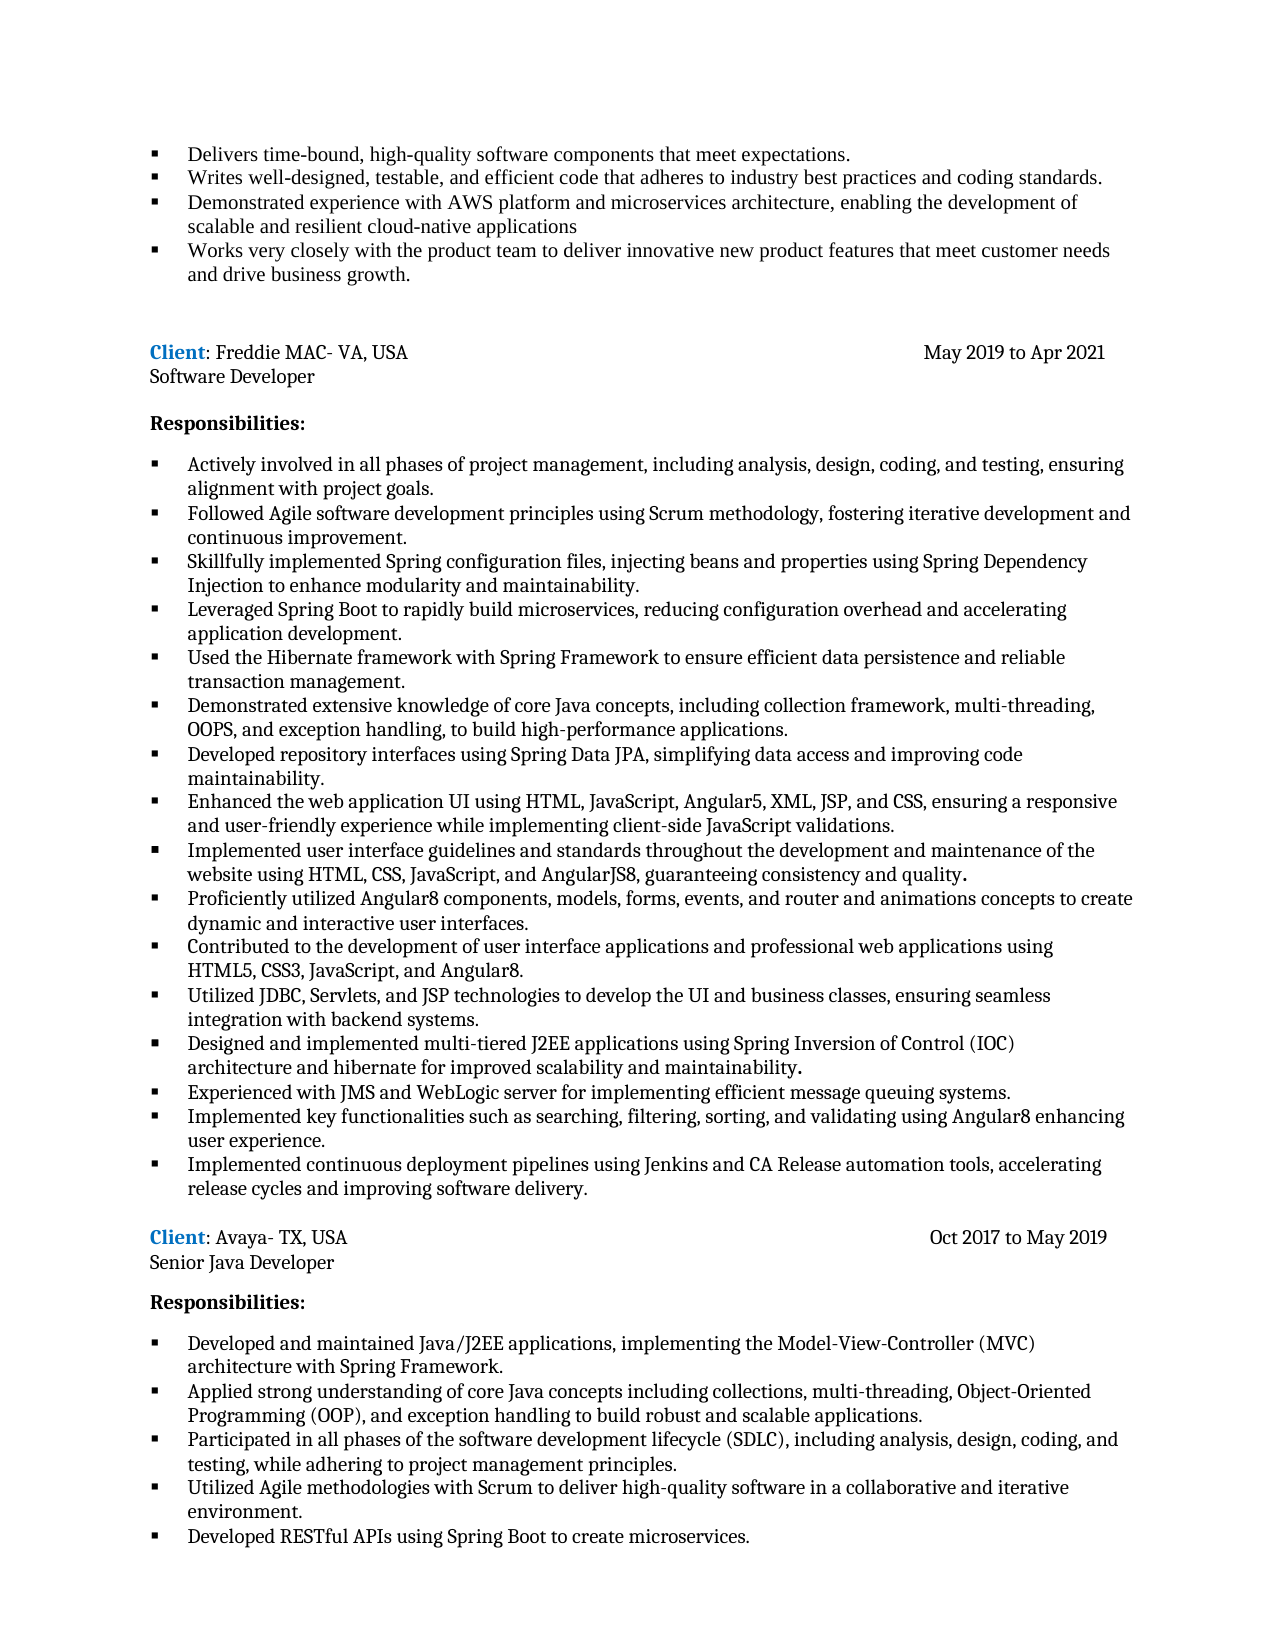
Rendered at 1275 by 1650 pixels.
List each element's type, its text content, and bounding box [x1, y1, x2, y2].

list Demonstrated extensive knowledge of core Java concepts, including collection framework, multi-threading, OOPS, and exception handling, to build high-performance applications. [150, 693, 1125, 741]
list Skillfully implemented Spring configuration files, injecting beans and properties using Spring Dependency Injection to enhance modularity and maintainability. [150, 550, 1124, 598]
list Experienced with JMS and WebLogic server for implementing efficient message queuing systems. [150, 1079, 1139, 1104]
list Delivers time-bound, high-quality software components that meet expectations. [150, 142, 1124, 166]
subtitle Responsibilities: [150, 1290, 1139, 1314]
list Leveraged Spring Boot to rapidly build microservices, reducing configuration overhead and accelerating application development. [150, 598, 1125, 646]
list Used the Hibernate framework with Spring Framework to ensure efficient data persistence and reliable transaction management. [150, 646, 1125, 693]
list Works very closely with the product team to deliver innovative new product features that meet customer needs and drive business growth. [150, 238, 1139, 286]
list Implemented user interface guidelines and standards throughout the development and maintenance of the website using HTML, CSS, JavaScript, and AngularJS8, guaranteeing consistency and quality. [150, 838, 1124, 886]
list Developed RESTful APIs using Spring Boot to create microservices. [150, 1524, 1139, 1548]
list Developed repository interfaces using Spring Data JPA, simplifying data access and improving code maintainability. [150, 741, 1139, 790]
text Client: Avaya- TX, USA Oct 2017 to May 2019 [150, 1225, 1139, 1249]
list Followed Agile software development principles using Scrum methodology, fostering iterative development and continuous improvement. [150, 501, 1139, 549]
list Actively involved in all phases of project management, including analysis, design, coding, and testing, ensuring alignment with project goals. [150, 453, 1139, 501]
list Participated in all phases of the software development lifecycle (SDLC), including analysis, design, coding, and testing, while adhering to project management principles. [150, 1427, 1139, 1476]
list Implemented key functionalities such as searching, filtering, sorting, and validating using Angular8 enhancing user experience. [150, 1104, 1139, 1153]
list Proficiently utilized Angular8 components, models, forms, events, and router and animations concepts to create dynamic and interactive user interfaces. [150, 886, 1139, 935]
list Contributed to the development of user interface applications and professional web applications using HTML5, CSS3, JavaScript, and Angular8. [150, 935, 1124, 983]
text Client: Freddie MAC- VA, USA May 2019 to Apr 2021 [150, 339, 1139, 364]
text Senior Java Developer [150, 1249, 1139, 1274]
list Utilized JDBC, Servlets, and JSP technologies to develop the UI and business classes, ensuring seamless integration with backend systems. [150, 983, 1139, 1032]
list Utilized Agile methodologies with Scrum to deliver high-quality software in a collaborative and iterative environment. [150, 1476, 1139, 1524]
list Applied strong understanding of core Java concepts including collections, multi-threading, Object-Oriented Programming (OOP), and exception handling to build robust and scalable applications. [150, 1379, 1126, 1427]
subtitle Responsibilities: [150, 412, 1139, 436]
list Designed and implemented multi-tiered J2EE applications using Spring Inversion of Control (IOC) architecture and hibernate for improved scalability and maintainability. [150, 1032, 1124, 1079]
list Implemented continuous deployment pipelines using Jenkins and CA Release automation tools, accelerating release cycles and improving software delivery. [150, 1153, 1139, 1201]
text Software Developer [150, 364, 1139, 388]
list Enhanced the web application UI using HTML, JavaScript, Angular5, XML, JSP, and CSS, ensuring a responsive and user-friendly experience while implementing client-side JavaScript validations. [150, 790, 1125, 838]
list Developed and maintained Java/J2EE applications, implementing the Model-View-Controller (MVC) architecture with Spring Framework. [150, 1331, 1125, 1379]
list Writes well-designed, testable, and efficient code that adheres to industry best practices and coding standards. [150, 166, 1139, 189]
list Demonstrated experience with AWS platform and microservices architecture, enabling the development of scalable and resilient cloud-native applications [150, 189, 1139, 238]
